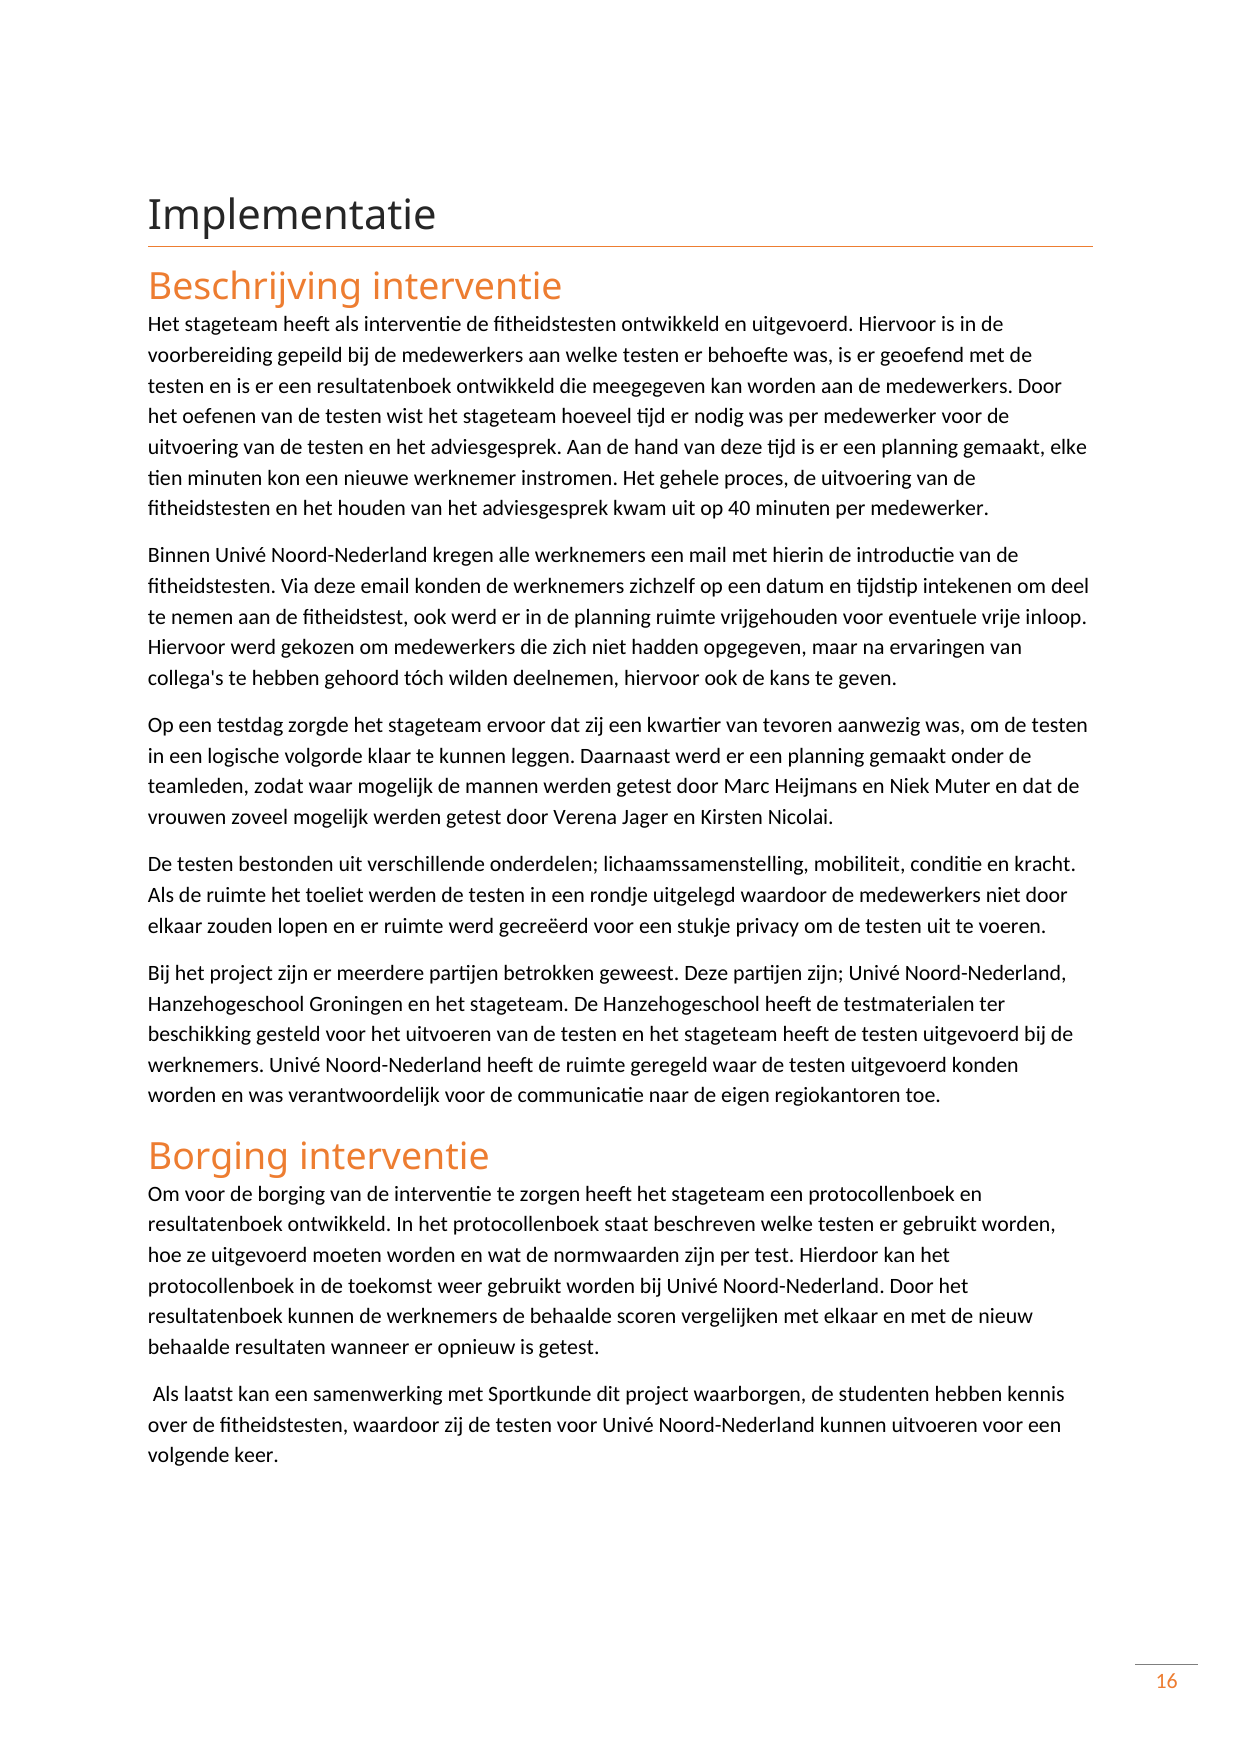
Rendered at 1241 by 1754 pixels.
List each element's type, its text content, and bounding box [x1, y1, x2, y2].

subtitle Beschrijving interventie [148, 259, 1093, 311]
text Om voor de borging van de interventie te zorgen heeft het stageteam een protocollenboek en resultatenboek ontwikkeld. In het protocollenboek staat beschreven welke testen er gebruikt worden, hoe ze uitgevoerd moeten worden en wat de normwaarden zijn per test. Hierdoor kan het protocollenboek in de toekomst weer gebruikt worden bij Univé Noord-Nederland. Door het resultatenboek kunnen de werknemers de behaalde scoren vergelijken met elkaar en met de nieuw behaalde resultaten wanneer er opnieuw is getest. [148, 1180, 1093, 1360]
text Als laatst kan een samenwerking met Sportkunde dit project waarborgen, de studenten hebben kennis over de fitheidstesten, waardoor zij de testen voor Univé Noord-Nederland kunnen uitvoeren voor een volgende keer. [148, 1380, 1093, 1468]
subtitle Borging interventie [148, 1129, 1093, 1180]
text Op een testdag zorgde het stageteam ervoor dat zij een kwartier van tevoren aanwezig was, om de testen in een logische volgorde klaar te kunnen leggen. Daarnaast werd er een planning gemaakt onder de teamleden, zodat waar mogelijk de mannen werden getest door Marc Heijmans en Niek Muter en dat de vrouwen zoveel mogelijk werden getest door Verena Jager en Kirsten Nicolai. [148, 711, 1093, 830]
subtitle Implementatie [148, 185, 1093, 246]
text De testen bestonden uit verschillende onderdelen; lichaamssamenstelling, mobiliteit, conditie en kracht. Als de ruimte het toeliet werden de testen in een rondje uitgelegd waardoor de medewerkers niet door elkaar zouden lopen en er ruimte werd gecreëerd voor een stukje privacy om de testen uit te voeren. [148, 851, 1093, 938]
text Het stageteam heeft als interventie de fitheidstesten ontwikkeld en uitgevoerd. Hiervoor is in de voorbereiding gepeild bij de medewerkers aan welke testen er behoefte was, is er geoefend met de testen en is er een resultatenboek ontwikkeld die meegegeven kan worden aan de medewerkers. Door het oefenen van de testen wist het stageteam hoeveel tijd er nodig was per medewerker voor de uitvoering van de testen en het adviesgesprek. Aan de hand van deze tijd is er een planning gemaakt, elke tien minuten kon een nieuwe werknemer instromen. Het gehele proces, de uitvoering van de fitheidstesten en het houden van het adviesgesprek kwam uit op 40 minuten per medewerker. [148, 311, 1093, 521]
text Binnen Univé Noord-Nederland kregen alle werknemers een mail met hierin de introductie van de fitheidstesten. Via deze email konden de werknemers zichzelf op een datum en tijdstip intekenen om deel te nemen aan de fitheidstest, ook werd er in de planning ruimte vrijgehouden voor eventuele vrije inloop. Hiervoor werd gekozen om medewerkers die zich niet hadden opgegeven, maar na ervaringen van collega's te hebben gehoord tóch wilden deelnemen, hiervoor ook de kans te geven. [148, 542, 1093, 691]
text Bij het project zijn er meerdere partijen betrokken geweest. Deze partijen zijn; Univé Noord-Nederland, Hanzehogeschool Groningen en het stageteam. De Hanzehogeschool heeft de testmaterialen ter beschikking gesteld voor het uitvoeren van de testen en het stageteam heeft de testen uitgevoerd bij de werknemers. Univé Noord-Nederland heeft de ruimte geregeld waar de testen uitgevoerd konden worden en was verantwoordelijk voor de communicatie naar de eigen regiokantoren toe. [148, 959, 1093, 1108]
